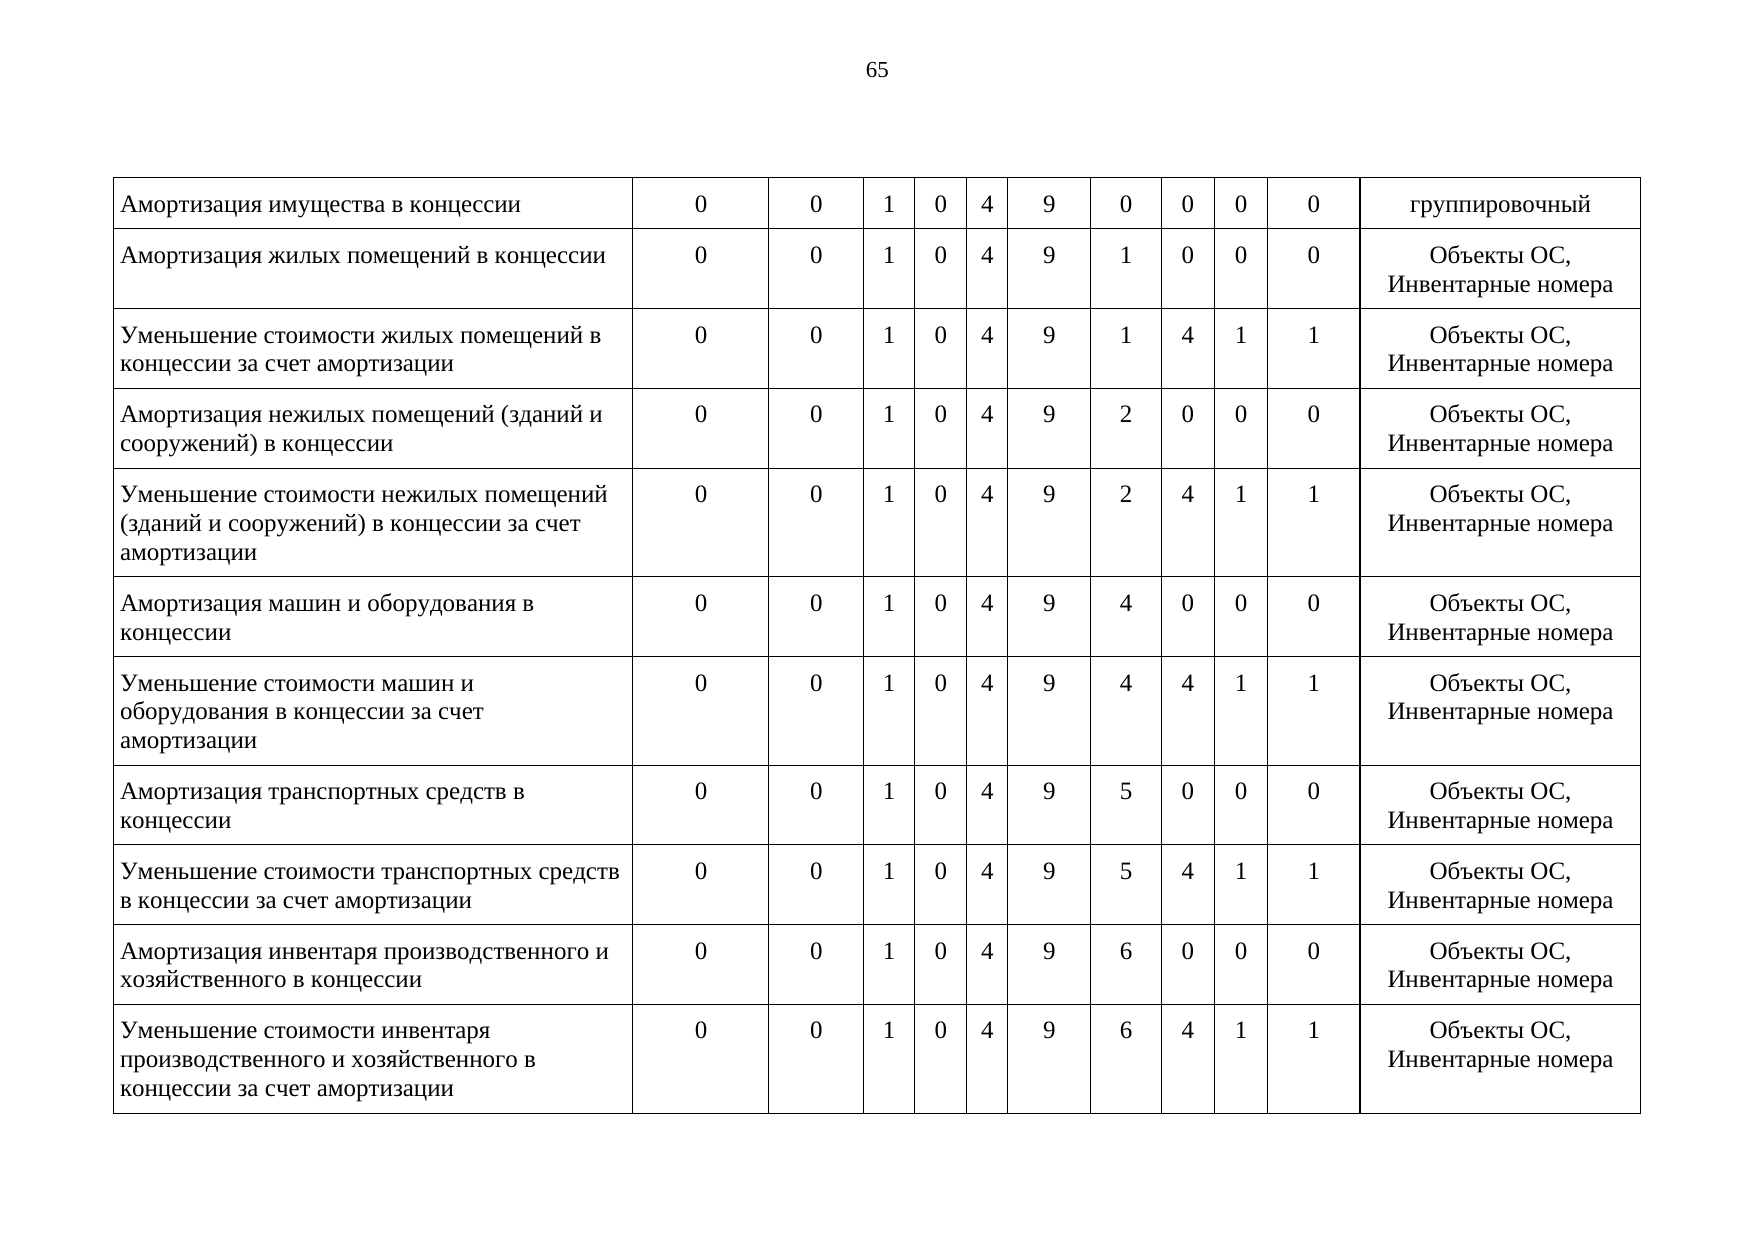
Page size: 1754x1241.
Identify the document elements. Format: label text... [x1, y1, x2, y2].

table_cell 1 [1215, 657, 1267, 764]
table_cell 4 [967, 309, 1007, 388]
table_cell группировочный [1361, 178, 1640, 228]
table_cell 1 [864, 845, 914, 924]
table_cell 0 [769, 309, 863, 388]
table_cell 4 [967, 766, 1007, 844]
table_cell Амортизация нежилых помещений (зданий и сооружений) в концессии [114, 389, 632, 468]
table_cell 0 [1162, 178, 1214, 228]
table_cell 0 [915, 469, 966, 576]
table_cell 1 [1268, 309, 1359, 388]
table_cell 1 [1215, 1005, 1267, 1112]
table_cell 1 [1215, 845, 1267, 924]
table_cell 4 [1091, 657, 1161, 764]
table_cell 4 [967, 469, 1007, 576]
table_cell 4 [967, 577, 1007, 656]
table_cell 0 [1215, 577, 1267, 656]
table_cell 1 [864, 469, 914, 576]
table_cell Уменьшение стоимости жилых помещений в концессии за счет амортизации [114, 309, 632, 388]
table_cell Объекты ОС, Инвентарные номера [1361, 229, 1640, 308]
table_cell 0 [915, 389, 966, 468]
table_cell 0 [1215, 766, 1267, 844]
table_cell 0 [769, 925, 863, 1004]
table_cell 1 [864, 309, 914, 388]
table_cell 0 [915, 178, 966, 228]
table_cell 1 [1268, 1005, 1359, 1112]
table_cell 0 [769, 1005, 863, 1112]
table_cell 0 [1215, 925, 1267, 1004]
table_cell 1 [1268, 845, 1359, 924]
table_cell 0 [769, 389, 863, 468]
table_cell Объекты ОС, Инвентарные номера [1361, 657, 1640, 764]
table_cell 1 [864, 925, 914, 1004]
table_cell 0 [1268, 229, 1359, 308]
table_cell 0 [769, 766, 863, 844]
table_cell 9 [1008, 389, 1090, 468]
table_cell Объекты ОС, Инвентарные номера [1361, 577, 1640, 656]
table_cell 1 [1268, 469, 1359, 576]
table_cell Амортизация жилых помещений в концессии [114, 229, 632, 308]
table_cell 0 [769, 577, 863, 656]
table_cell 0 [769, 469, 863, 576]
table_cell 0 [1162, 389, 1214, 468]
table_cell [1361, 1005, 1640, 1112]
table_cell 9 [1008, 309, 1090, 388]
table_cell 1 [864, 577, 914, 656]
table_cell 4 [967, 1005, 1007, 1112]
table_cell 0 [1268, 577, 1359, 656]
table_cell 4 [967, 229, 1007, 308]
table_cell 0 [769, 657, 863, 764]
table_cell 0 [1162, 766, 1214, 844]
table_cell 0 [1091, 178, 1161, 228]
table_cell 0 [633, 766, 768, 844]
table_cell 9 [1008, 577, 1090, 656]
table_cell 1 [864, 1005, 914, 1112]
table_cell Объекты ОС, Инвентарные номера [1361, 309, 1640, 388]
table_cell 1 [864, 657, 914, 764]
table_cell 4 [967, 178, 1007, 228]
table_cell 0 [1268, 766, 1359, 844]
table_cell 1 [1215, 309, 1267, 388]
table_cell 4 [1162, 845, 1214, 924]
table_cell 6 [1091, 1005, 1161, 1112]
table_cell 0 [1268, 178, 1359, 228]
table_cell Объекты ОС, Инвентарные номера [1361, 766, 1640, 844]
table_cell 9 [1008, 766, 1090, 844]
table_cell 0 [1268, 925, 1359, 1004]
table_cell 0 [915, 766, 966, 844]
table_cell 4 [967, 925, 1007, 1004]
table_cell 9 [1008, 469, 1090, 576]
table_cell 0 [633, 1005, 768, 1112]
table_cell 9 [1008, 229, 1090, 308]
table_cell 4 [967, 657, 1007, 764]
table_cell 9 [1008, 657, 1090, 764]
table_cell 0 [769, 178, 863, 228]
table_cell 0 [633, 229, 768, 308]
table_cell 1 [1091, 309, 1161, 388]
table_cell 9 [1008, 925, 1090, 1004]
table_cell 0 [1215, 389, 1267, 468]
table_cell 0 [1162, 925, 1214, 1004]
table_cell Амортизация транспортных средств в концессии [114, 766, 632, 844]
table_cell 0 [633, 178, 768, 228]
table_cell 0 [915, 845, 966, 924]
table_cell 9 [1008, 178, 1090, 228]
table_cell 1 [1268, 657, 1359, 764]
table_cell 0 [1215, 229, 1267, 308]
table_cell 4 [967, 389, 1007, 468]
table_cell Объекты ОС, Инвентарные номера [1361, 925, 1640, 1004]
table_cell 0 [915, 657, 966, 764]
table_cell 0 [1162, 229, 1214, 308]
table_cell 0 [1162, 577, 1214, 656]
table_cell 1 [864, 766, 914, 844]
table_cell 0 [633, 577, 768, 656]
table_cell 5 [1091, 766, 1161, 844]
table_cell 1 [864, 229, 914, 308]
table_cell 0 [633, 389, 768, 468]
table_cell Объекты ОС, Инвентарные номера [1361, 389, 1640, 468]
table_cell 0 [915, 229, 966, 308]
table_cell 2 [1091, 469, 1161, 576]
table_cell 0 [633, 845, 768, 924]
table_cell 1 [1091, 229, 1161, 308]
table_cell Объекты ОС, Инвентарные номера [1361, 469, 1640, 576]
table_cell 2 [1091, 389, 1161, 468]
table_cell 0 [769, 845, 863, 924]
table_cell 1 [864, 389, 914, 468]
table_cell 0 [915, 1005, 966, 1112]
table_cell 4 [1162, 1005, 1214, 1112]
table_cell Объекты ОС, Инвентарные номера [1361, 845, 1640, 924]
table_cell 0 [915, 577, 966, 656]
table_cell Амортизация инвентаря производственного и хозяйственного в концессии [114, 925, 632, 1004]
table_cell Уменьшение стоимости транспортных средств в концессии за счет амортизации [114, 845, 632, 924]
table_cell 4 [1162, 657, 1214, 764]
table_cell 4 [1162, 309, 1214, 388]
table_cell 0 [915, 925, 966, 1004]
table_cell 4 [1091, 577, 1161, 656]
table_cell 9 [1008, 1005, 1090, 1112]
table_cell 0 [1215, 178, 1267, 228]
table_cell 0 [633, 925, 768, 1004]
table_cell 6 [1091, 925, 1161, 1004]
table_cell 0 [769, 229, 863, 308]
table_cell Амортизация имущества в концессии [114, 178, 632, 228]
table_cell Уменьшение стоимости инвентаря производственного и хозяйственного в концессии за счет амортизации [114, 1005, 632, 1112]
table_cell 0 [633, 309, 768, 388]
table_cell 1 [864, 178, 914, 228]
table_cell Уменьшение стоимости машин и оборудования в концессии за счет амортизации [114, 657, 632, 764]
table_cell 4 [1162, 469, 1214, 576]
table_cell 0 [633, 657, 768, 764]
table_cell Уменьшение стоимости нежилых помещений (зданий и сооружений) в концессии за счет амортизации [114, 469, 632, 576]
table_cell 5 [1091, 845, 1161, 924]
table_cell 0 [1268, 389, 1359, 468]
table_cell 4 [967, 845, 1007, 924]
table_cell 0 [633, 469, 768, 576]
table_cell 9 [1008, 845, 1090, 924]
table_cell 0 [915, 309, 966, 388]
table_cell Амортизация машин и оборудования в концессии [114, 577, 632, 656]
table_cell 1 [1215, 469, 1267, 576]
